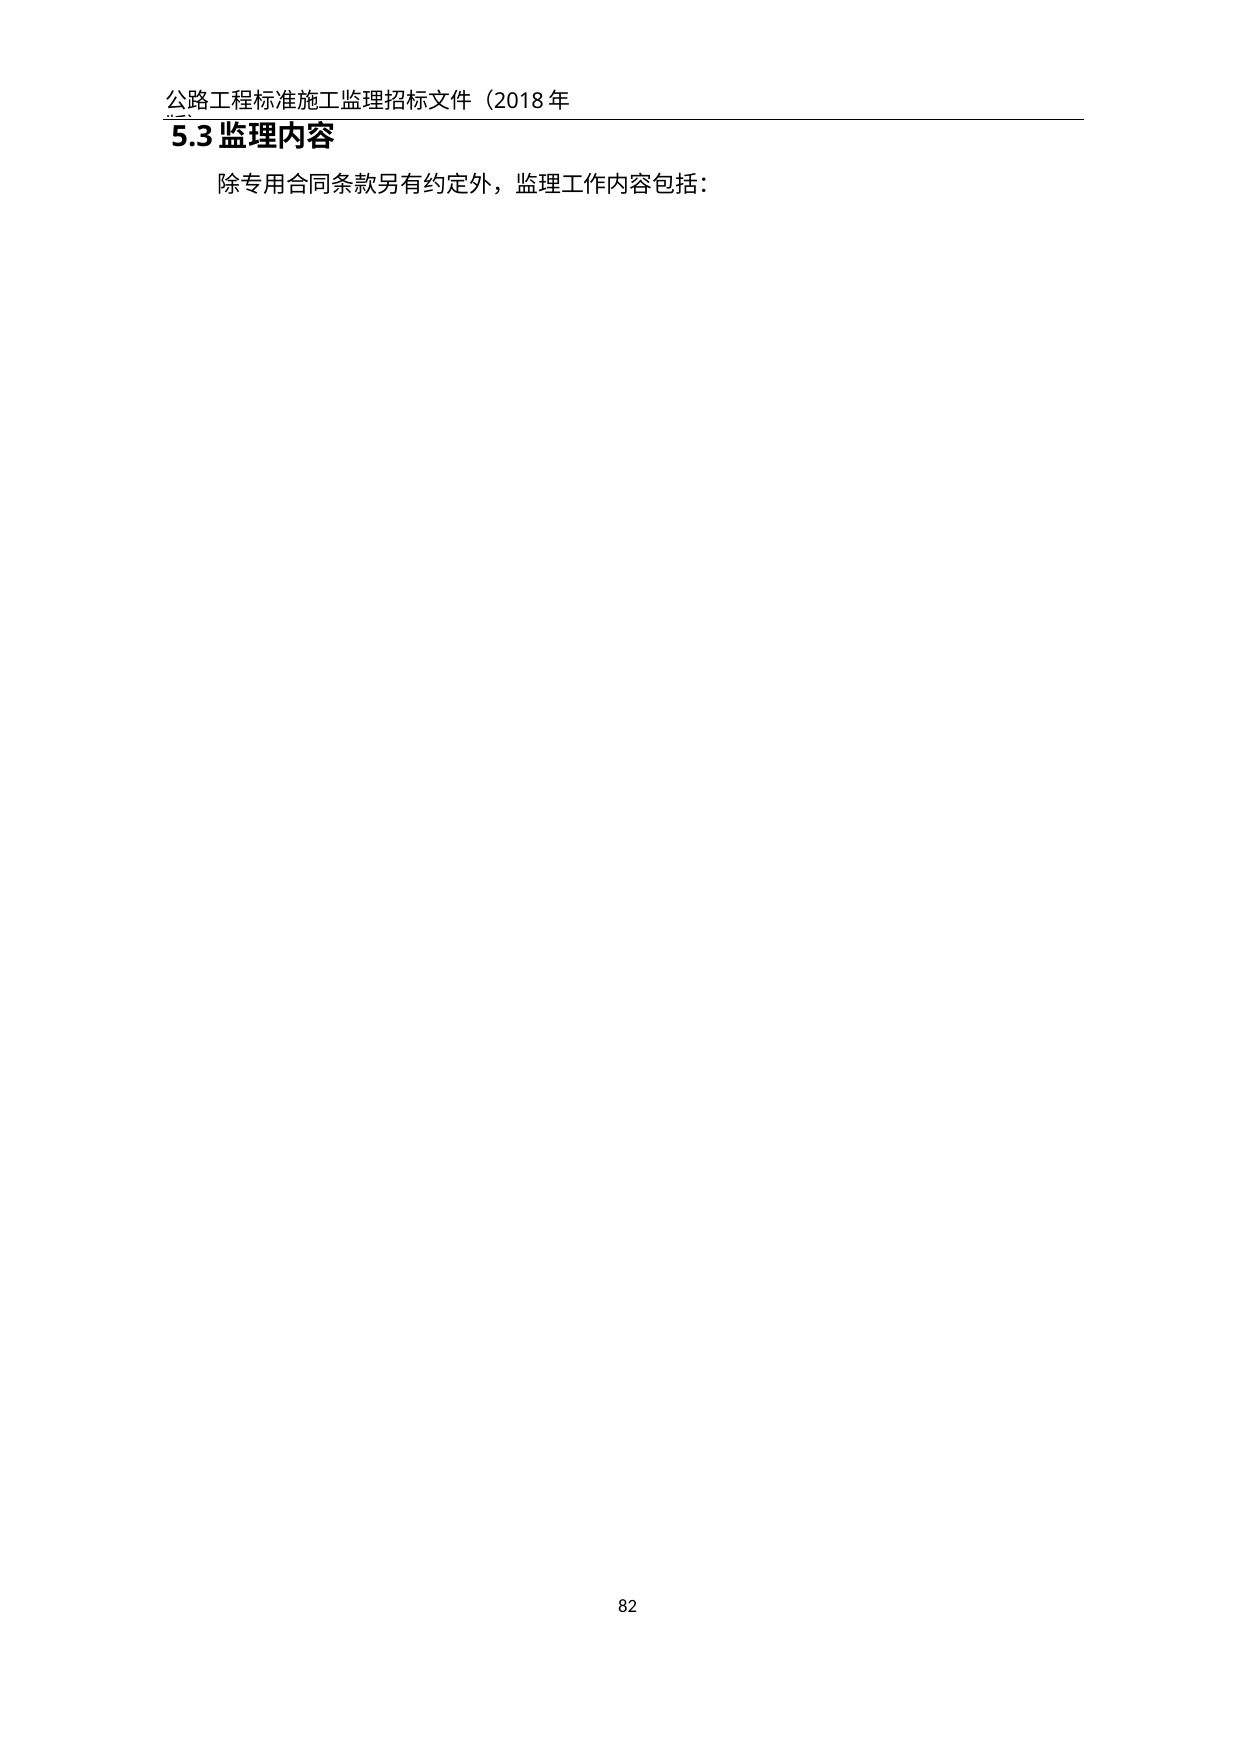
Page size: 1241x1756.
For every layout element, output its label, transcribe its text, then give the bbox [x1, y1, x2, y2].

text 除专用合同条款另有约定外，监理工作内容包括： [217, 166, 1098, 199]
text 5.3监理内容 [171, 112, 1098, 155]
